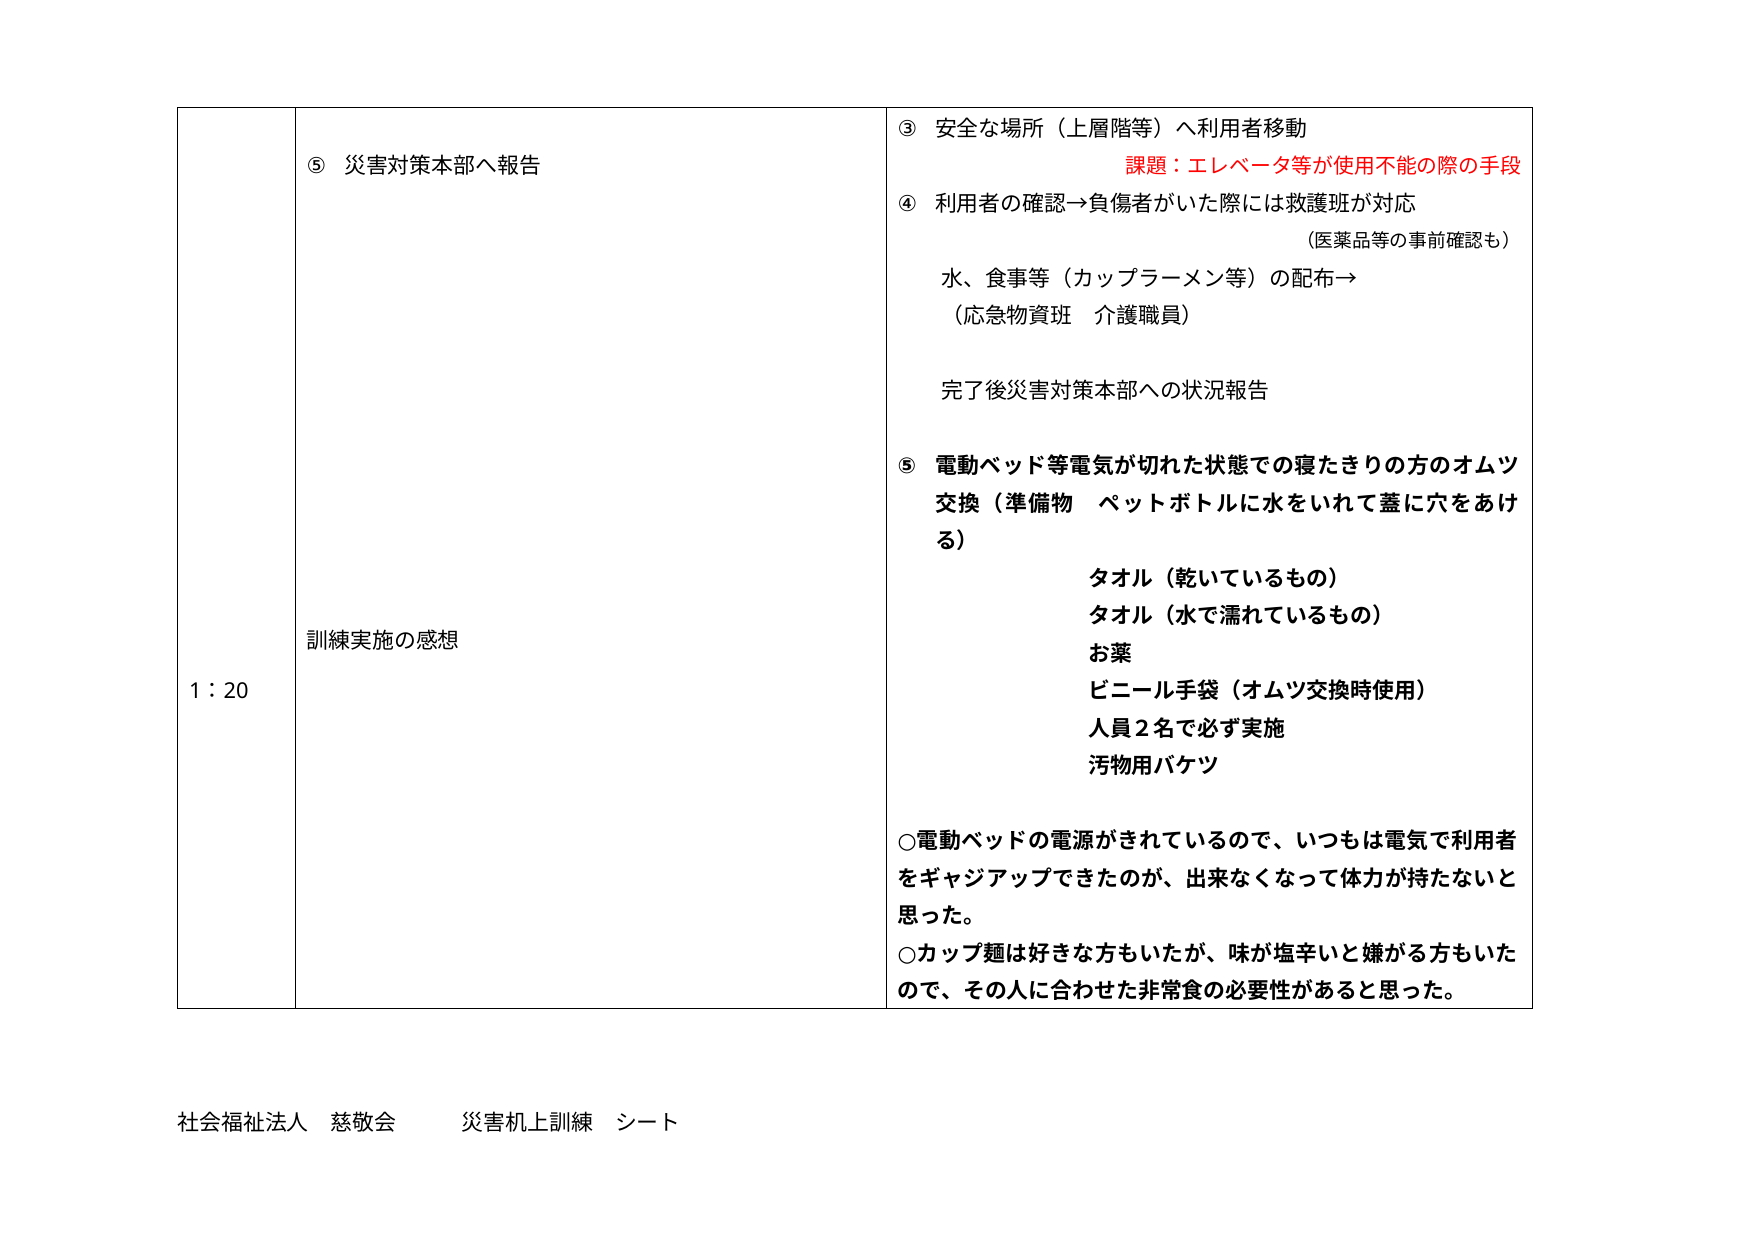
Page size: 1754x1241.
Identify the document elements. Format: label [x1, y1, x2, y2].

table_cell [178, 108, 295, 1008]
table_cell [296, 108, 886, 1008]
table_cell [887, 108, 1532, 1008]
